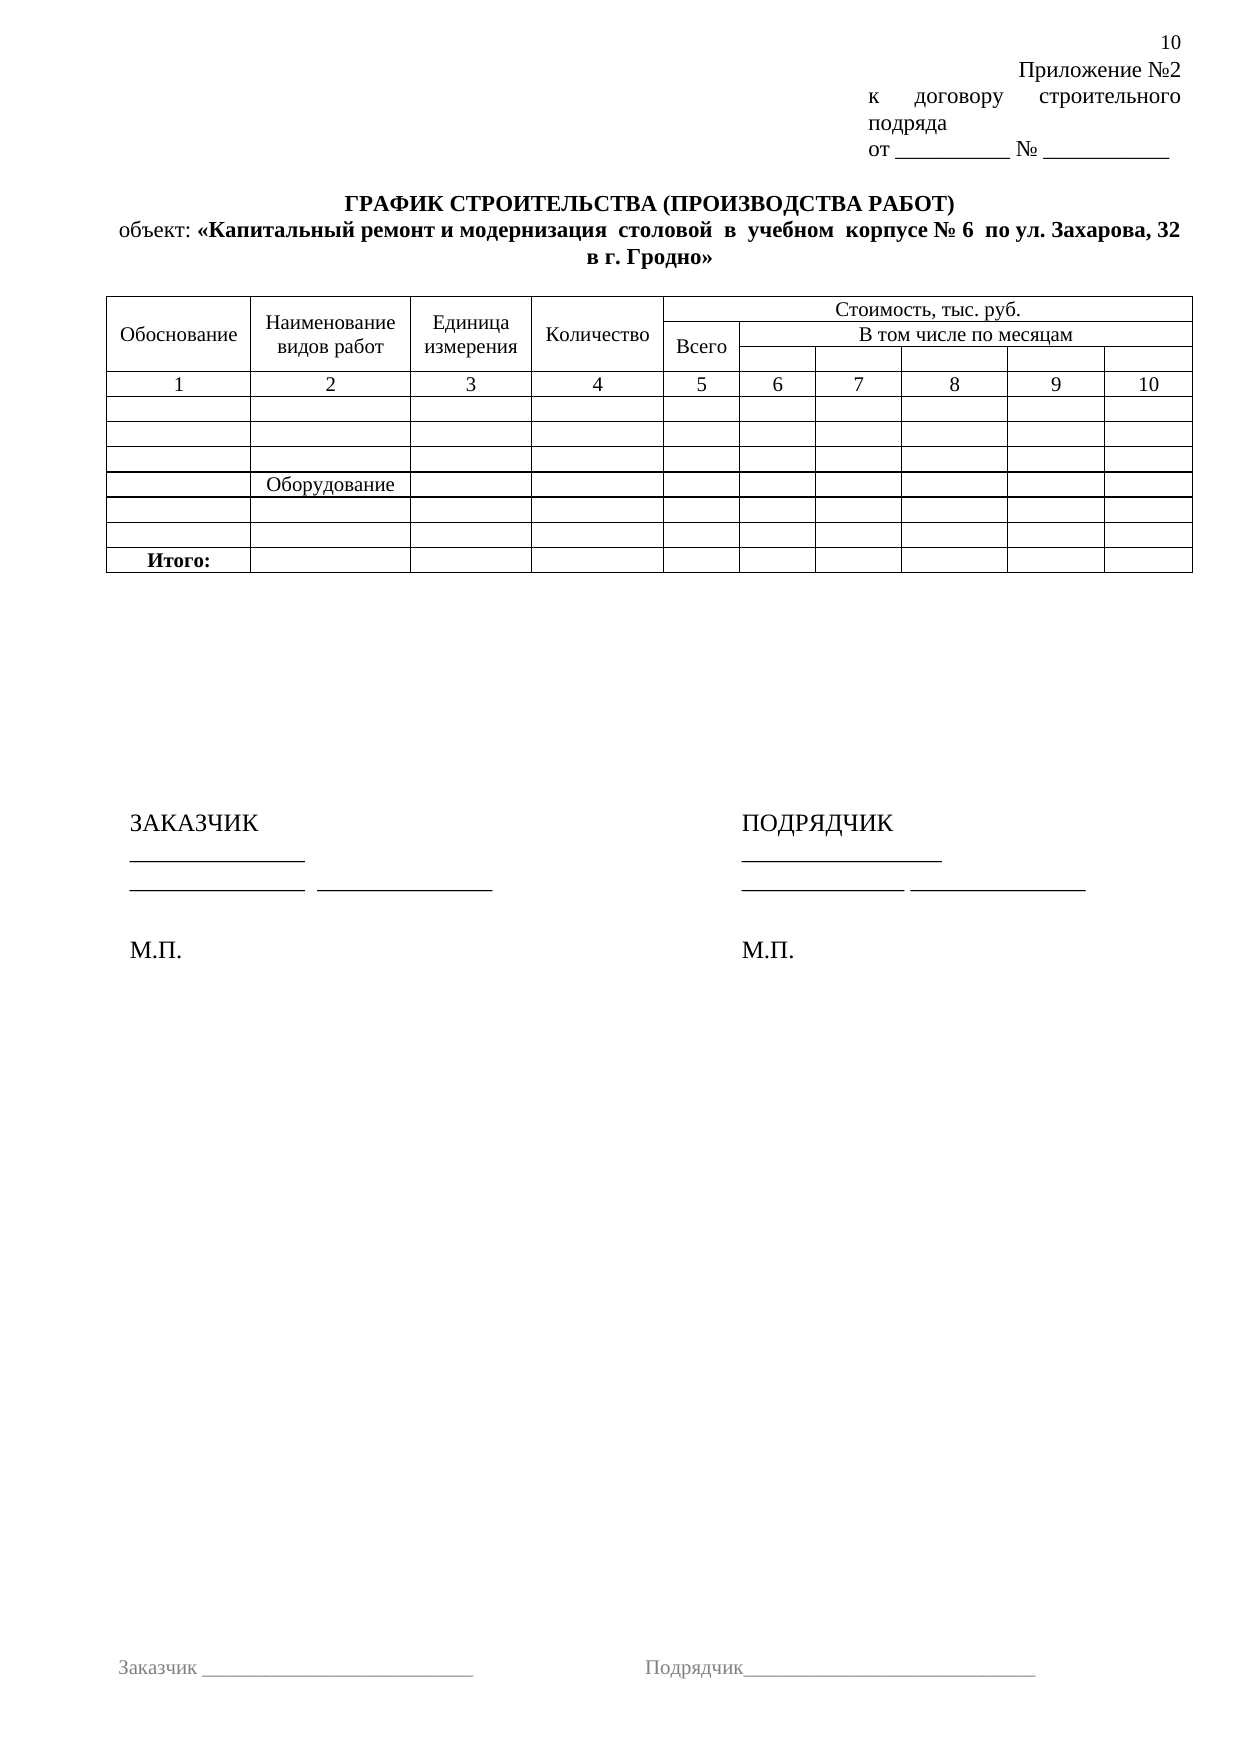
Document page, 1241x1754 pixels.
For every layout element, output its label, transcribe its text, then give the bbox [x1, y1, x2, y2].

table_cell [532, 548, 663, 572]
table_cell [1105, 498, 1192, 522]
table_cell [740, 397, 815, 421]
table_cell [251, 447, 410, 471]
table_cell [107, 397, 250, 421]
table_cell [532, 498, 663, 522]
table_cell [532, 397, 663, 421]
text Приложение №2 [708, 56, 1181, 82]
table_cell [251, 498, 410, 522]
table_cell [902, 548, 1007, 572]
table_cell [1105, 397, 1192, 421]
table_cell [1105, 548, 1192, 572]
table_cell [740, 447, 815, 471]
table_cell [664, 473, 739, 496]
table_cell [532, 523, 663, 547]
table_header Единица измерения [411, 297, 531, 371]
table_cell [107, 447, 250, 471]
table_cell [1008, 422, 1104, 446]
table_cell [411, 447, 531, 471]
table_cell [740, 347, 815, 371]
table_cell [1008, 548, 1104, 572]
table_cell [816, 422, 901, 446]
table_cell [740, 548, 815, 572]
table_cell [411, 397, 531, 421]
table_cell [902, 523, 1007, 547]
table_cell [664, 397, 739, 421]
table_cell [664, 523, 739, 547]
table_cell [1008, 473, 1104, 496]
table_cell [816, 397, 901, 421]
table_cell [816, 347, 901, 371]
table_cell [902, 473, 1007, 496]
table_cell [532, 422, 663, 446]
table_cell 1 [107, 372, 250, 396]
table_cell [902, 397, 1007, 421]
table_cell [1105, 523, 1192, 547]
table_cell [664, 422, 739, 446]
table_header Стоимость, тыс. руб. [664, 297, 1192, 321]
table_cell [816, 523, 901, 547]
table_cell 8 [902, 372, 1007, 396]
table_cell Итого: [107, 548, 250, 572]
table_cell 6 [740, 372, 815, 396]
table_cell [902, 447, 1007, 471]
table_cell [1008, 347, 1104, 371]
table_cell 7 [816, 372, 901, 396]
table_cell [532, 473, 663, 496]
table_cell [411, 498, 531, 522]
text к договору строительного подряда [868, 82, 1181, 135]
table_cell [902, 498, 1007, 522]
table_cell ______________ ______________ ______________ [118, 836, 730, 935]
table_cell [411, 473, 531, 496]
table_cell [1105, 422, 1192, 446]
table_cell [532, 447, 663, 471]
text от __________ № ___________ [793, 135, 1181, 161]
table_cell [664, 447, 739, 471]
table_cell В том числе по месяцам [740, 322, 1192, 346]
table_cell [1105, 447, 1192, 471]
table_cell [411, 548, 531, 572]
table_cell 2 [251, 372, 410, 396]
table_cell [107, 473, 250, 496]
table_header Обоснование [107, 297, 250, 371]
table_cell [740, 498, 815, 522]
text ГРАФИК СТРОИТЕЛЬСТВА (ПРОИЗВОДСТВА РАБОТ) [118, 190, 1181, 217]
text объект: «Капитальный ремонт и модернизация столовой в учебном корпусе № 6 по ул. Захарова, 32 в г. Гродно» [118, 217, 1181, 269]
table_cell М.П. [118, 935, 730, 1034]
table_header Количество [532, 297, 663, 371]
table_cell [1105, 347, 1192, 371]
table_header Наименование видов работ [251, 297, 410, 371]
table_cell [816, 473, 901, 496]
table_cell [816, 498, 901, 522]
table_cell [1008, 447, 1104, 471]
table_cell [411, 523, 531, 547]
table_cell 9 [1008, 372, 1104, 396]
table_cell [251, 548, 410, 572]
table_cell 4 [532, 372, 663, 396]
table_cell [902, 422, 1007, 446]
table_cell [251, 397, 410, 421]
table_cell ________________ _____________ ______________ [730, 836, 1104, 935]
table_cell М.П. [730, 935, 1104, 1034]
table_cell [902, 347, 1007, 371]
table_header ПОДРЯДЧИК [730, 808, 1104, 836]
table_cell [411, 422, 531, 446]
table_cell [1008, 498, 1104, 522]
table_cell [107, 498, 250, 522]
table_cell [664, 498, 739, 522]
table_cell [740, 422, 815, 446]
table_cell [251, 422, 410, 446]
table_cell [664, 548, 739, 572]
table_cell [740, 523, 815, 547]
table_cell [1008, 397, 1104, 421]
table_cell 10 [1105, 372, 1192, 396]
table_header ЗАКАЗЧИК [118, 808, 730, 836]
table_cell [1008, 523, 1104, 547]
table_cell Оборудование [251, 473, 410, 496]
table_cell [251, 523, 410, 547]
table_cell 5 [664, 372, 739, 396]
table_cell 3 [411, 372, 531, 396]
table_cell Всего [664, 322, 739, 371]
table_cell [1105, 473, 1192, 496]
table_cell [107, 523, 250, 547]
table_cell [740, 473, 815, 496]
table_cell [816, 447, 901, 471]
table_cell [107, 422, 250, 446]
table_cell [816, 548, 901, 572]
